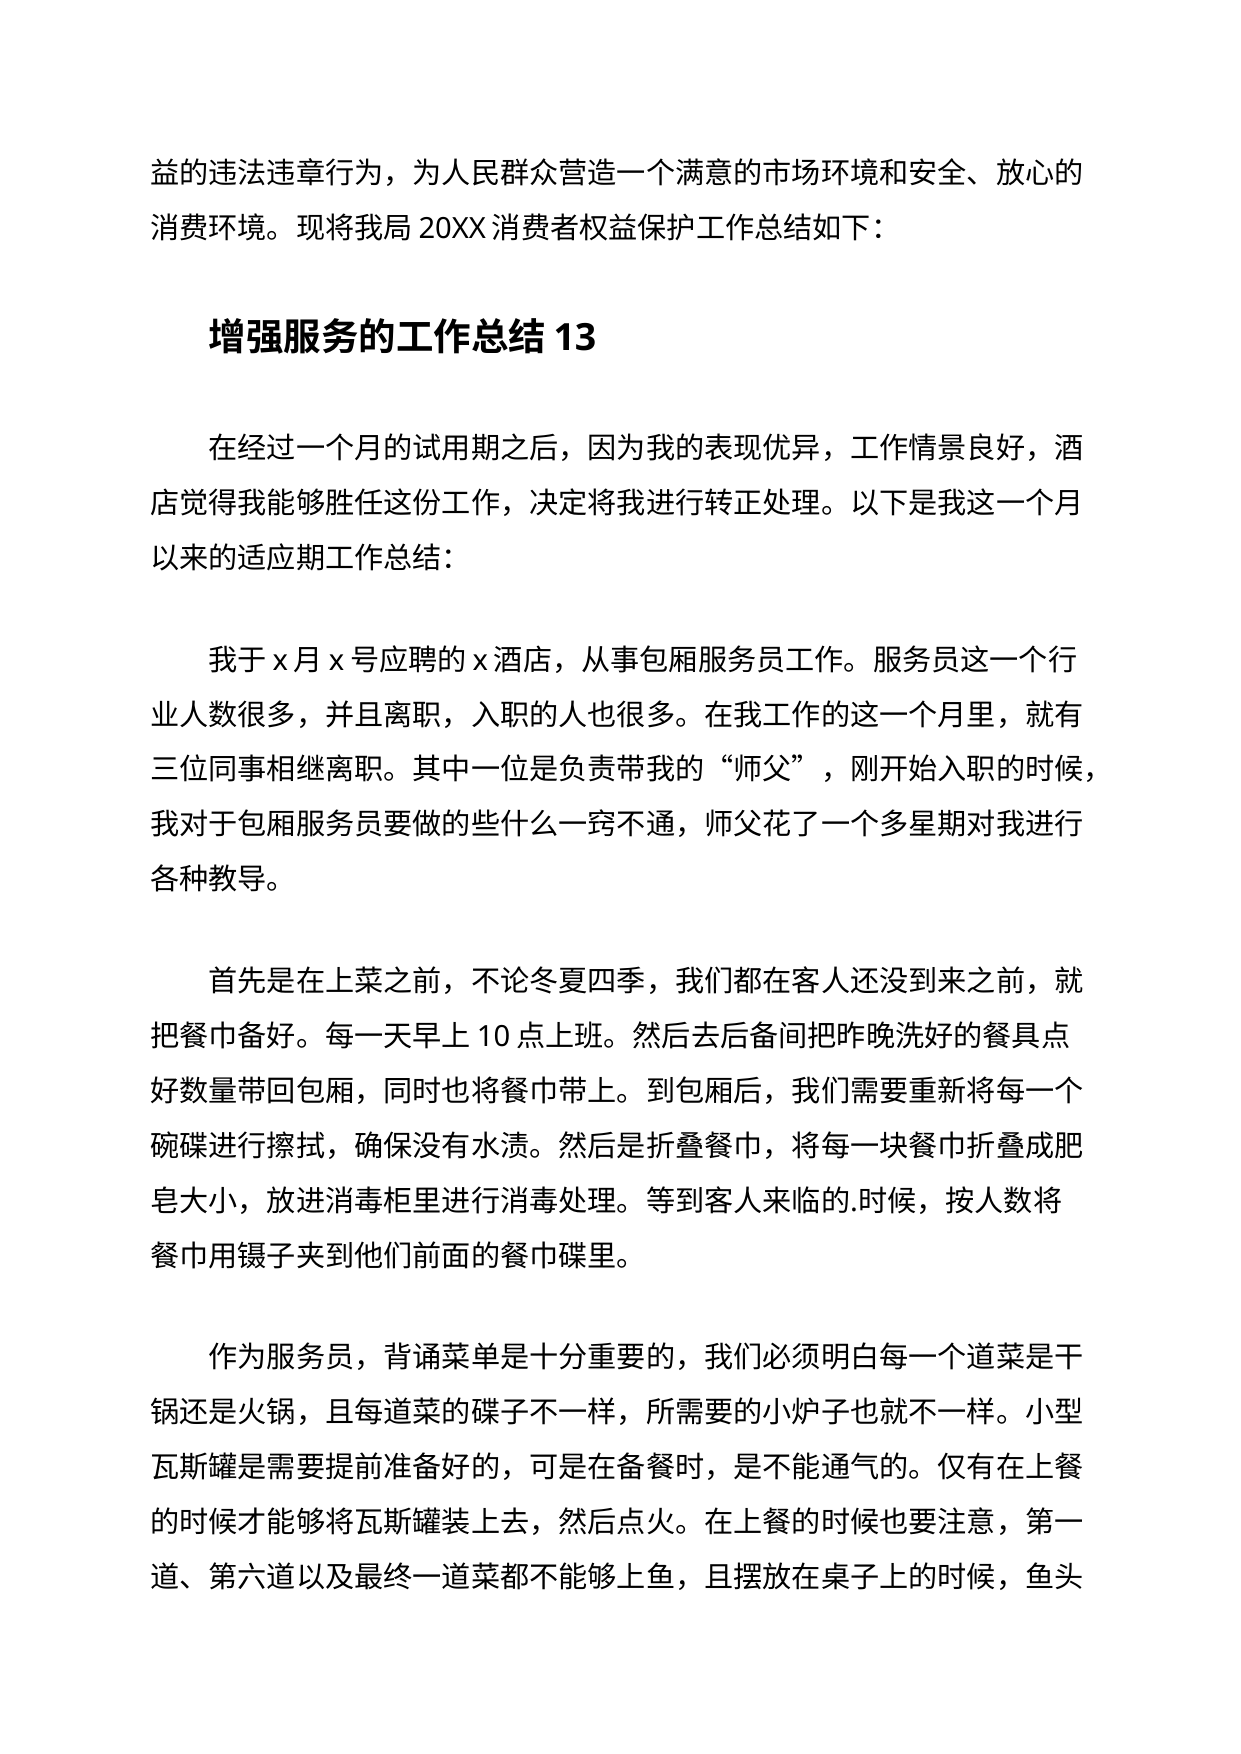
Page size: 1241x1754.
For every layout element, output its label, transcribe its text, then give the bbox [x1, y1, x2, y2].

text 增强服务的工作总结13 [150, 307, 1090, 361]
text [150, 150, 1090, 247]
text 首先是在上菜之前，不论冬夏四季，我们都在客人还没到来之前，就把餐巾备好。每一天早上10点上班。然后去后备间把昨晚洗好的餐具点好数量带回包厢，同时也将餐巾带上。到包厢后，我们需要重新将每一个碗碟进行擦拭，确保没有水渍。然后是折叠餐巾，将每一块餐巾折叠成肥皂大小，放进消毒柜里进行消毒处理。等到客人来临的.时候，按人数将餐巾用镊子夹到他们前面的餐巾碟里。 [150, 957, 1090, 1274]
text 我于x月x号应聘的x酒店，从事包厢服务员工作。服务员这一个行业人数很多，并且离职，入职的人也很多。在我工作的这一个月里，就有三位同事相继离职。其中一位是负责带我的“师父”，刚开始入职的时候，我对于包厢服务员要做的些什么一窍不通，师父花了一个多星期对我进行各种教导。 [150, 636, 1090, 898]
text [150, 1334, 1090, 1596]
text 在经过一个月的试用期之后，因为我的表现优异，工作情景良好，酒店觉得我能够胜任这份工作，决定将我进行转正处理。以下是我这一个月以来的适应期工作总结： [150, 424, 1090, 577]
